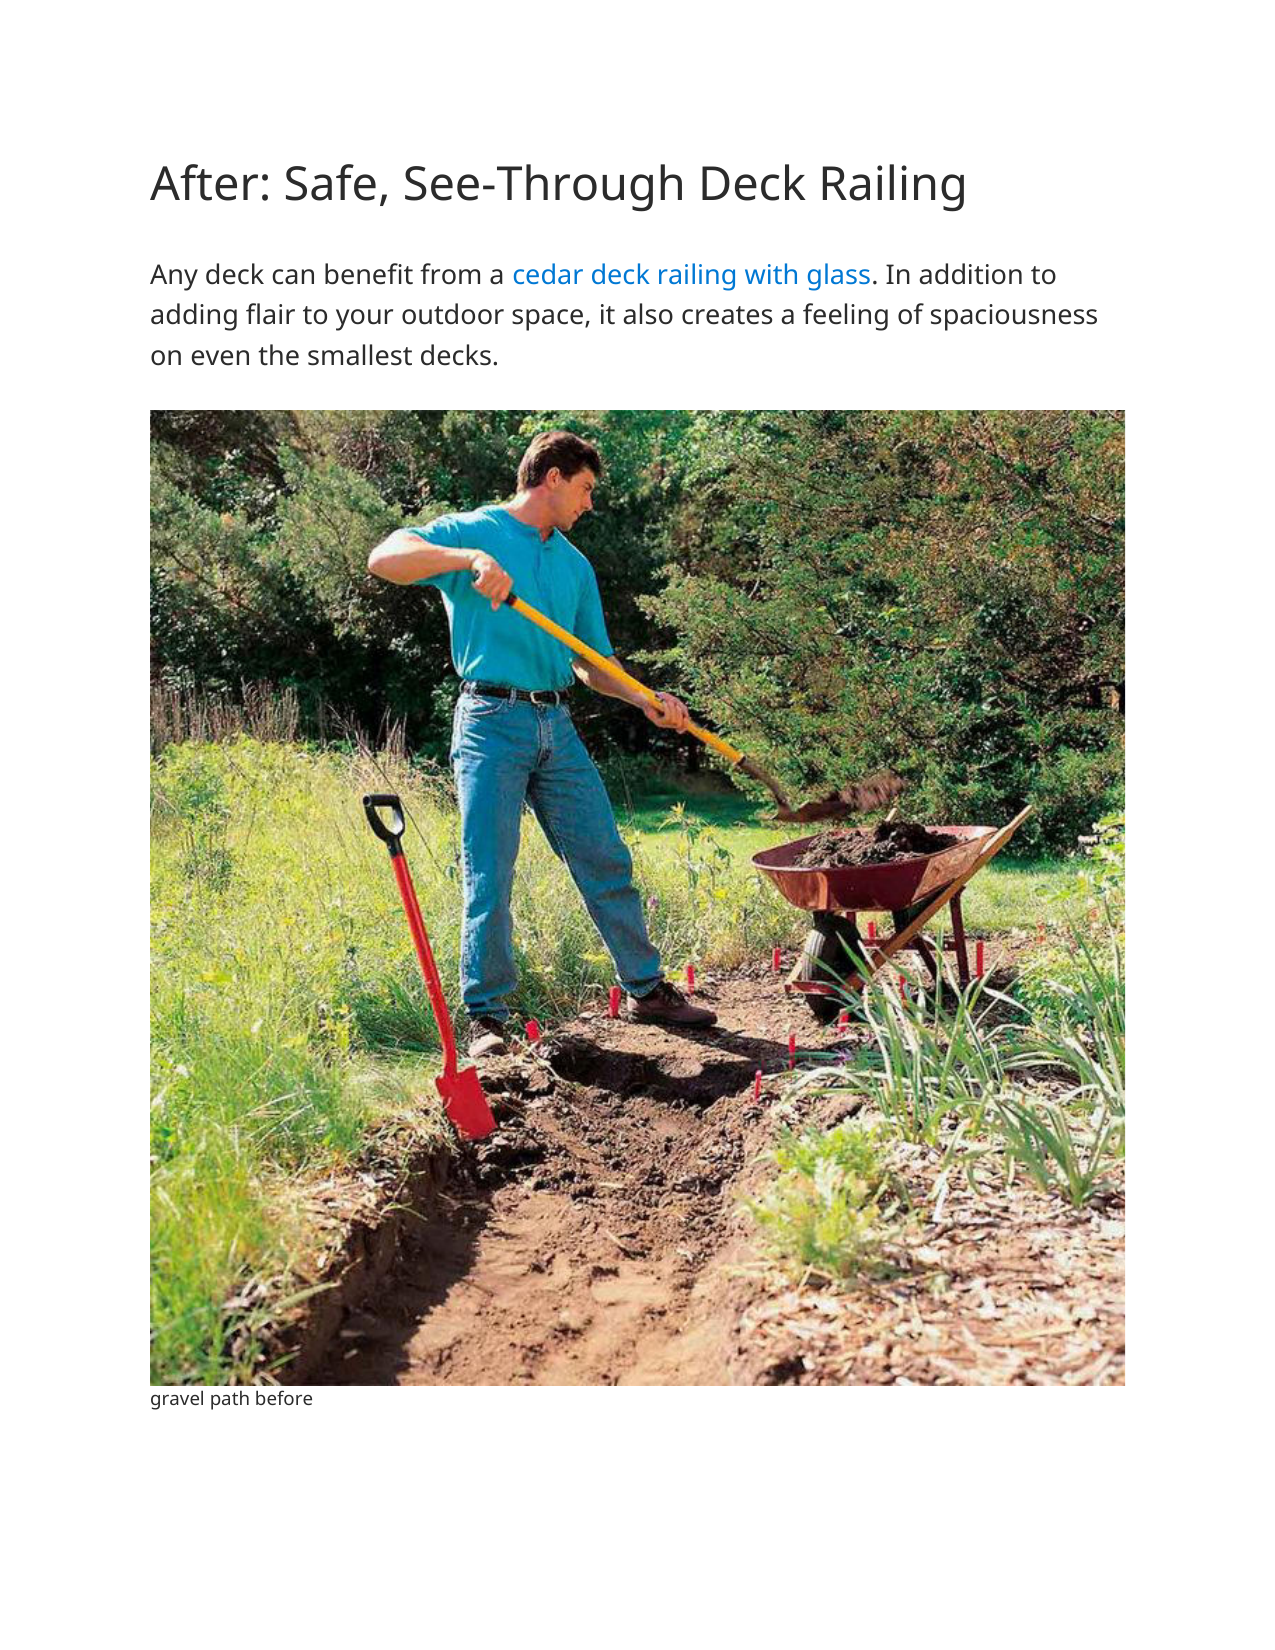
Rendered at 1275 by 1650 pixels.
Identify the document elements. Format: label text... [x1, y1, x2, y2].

text Any deck can benefit from a cedar deck railing with glass. In addition to adding flair to your outdoor space, it also creates a feeling of spaciousness on even the smallest decks. [150, 251, 1125, 373]
text gravel path before [150, 1386, 1125, 1411]
text After: Safe, See-Through Deck Railing [150, 150, 1125, 214]
picture [150, 410, 1125, 1386]
